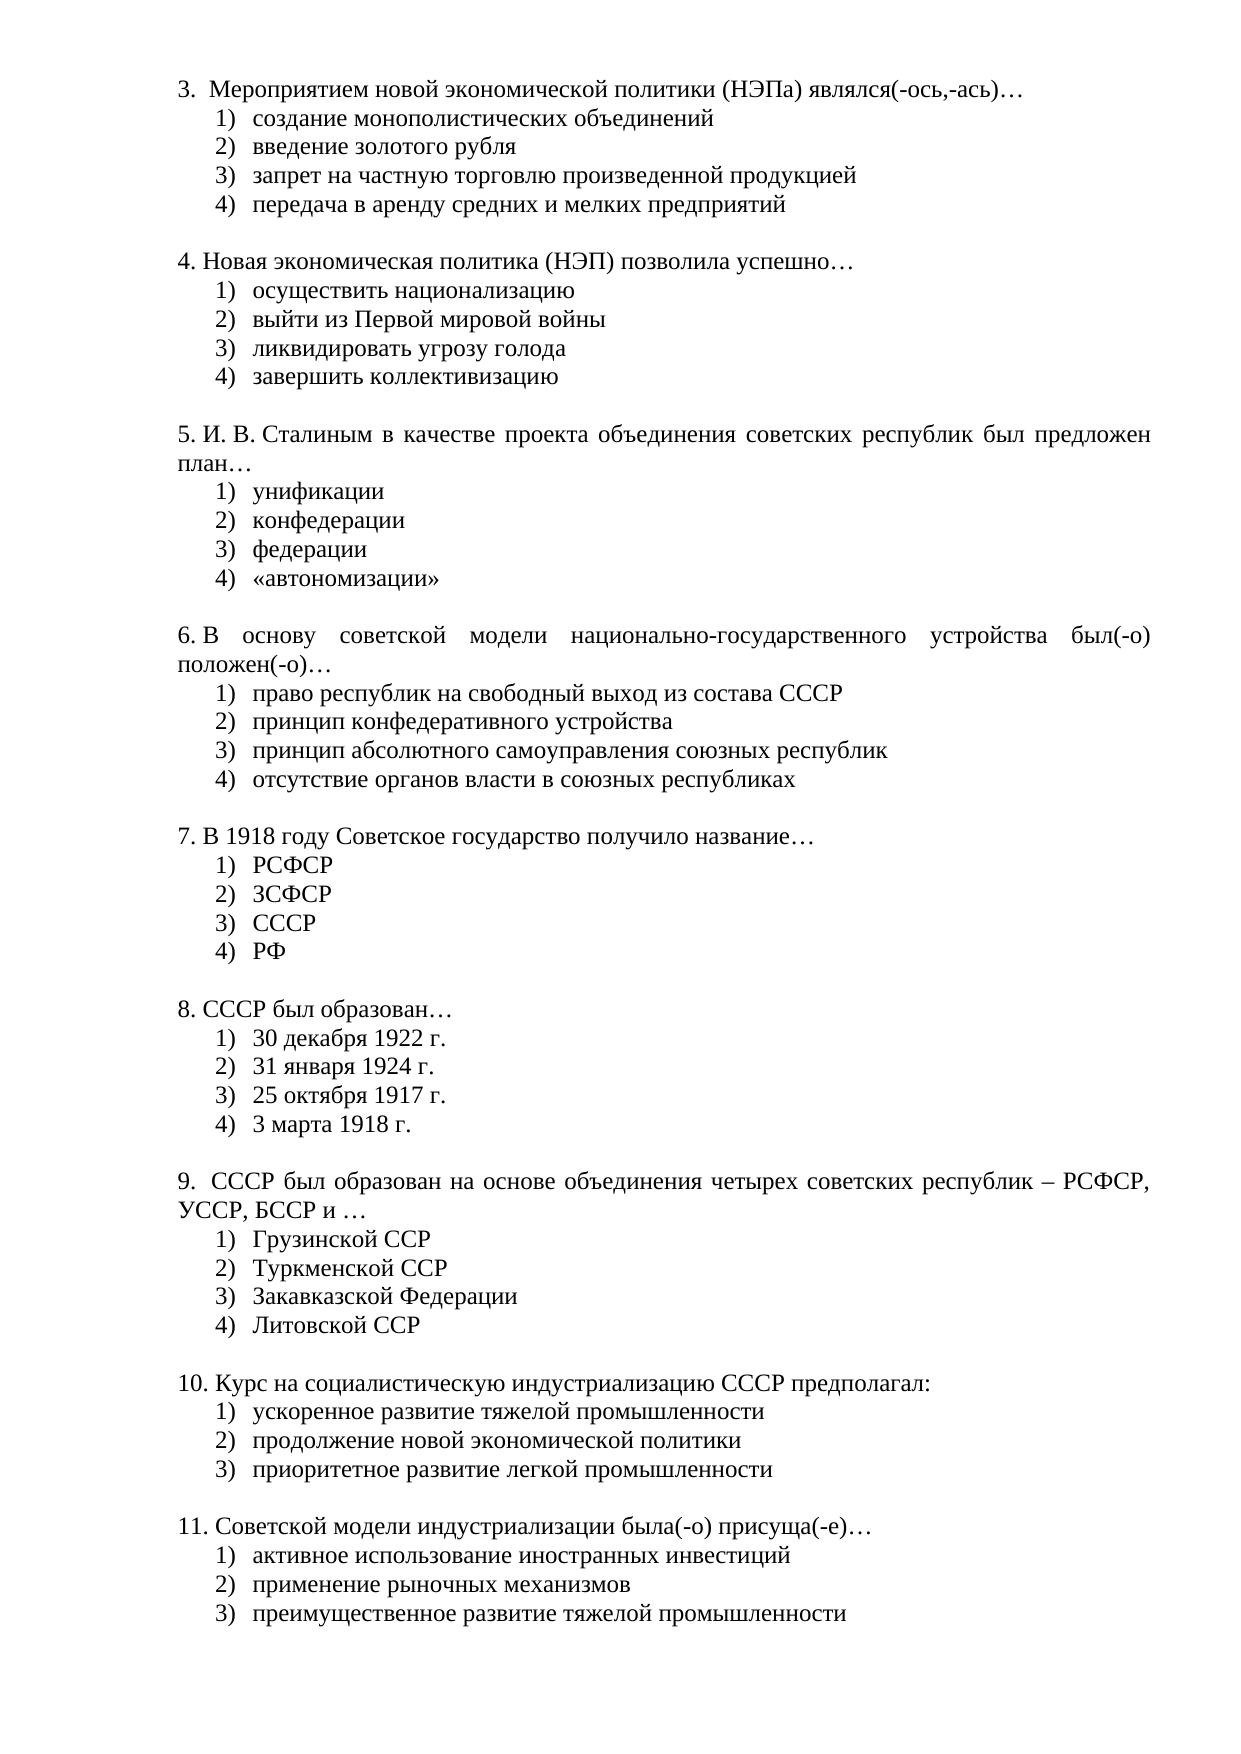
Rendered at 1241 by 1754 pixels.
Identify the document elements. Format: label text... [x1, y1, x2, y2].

list Туркменской ССР [215, 1253, 1152, 1281]
list право республик на свободный выход из состава СССР [215, 678, 1152, 706]
text 4. Новая экономическая политика (НЭП) позволила успешно… [177, 246, 1152, 275]
list завершить коллективизацию [215, 361, 1152, 390]
list Грузинской ССР [215, 1224, 1152, 1253]
list продолжение новой экономической политики [215, 1425, 1152, 1454]
list принцип абсолютного самоуправления союзных республик [215, 735, 1152, 764]
list ускоренное развитие тяжелой промышленности [215, 1396, 1152, 1425]
list «автономизации» [215, 563, 1152, 591]
list РФ [215, 936, 1152, 965]
list применение рыночных механизмов [215, 1569, 1152, 1598]
list передача в аренду средних и мелких предприятий [215, 189, 1152, 218]
text 5. И. В. Сталиным в качестве проекта объединения советских республик был предложен план… [177, 419, 1152, 476]
list осуществить национализацию [215, 275, 1152, 304]
list преимущественное развитие тяжелой промышленности [215, 1598, 1152, 1626]
list РСФСР [215, 850, 1152, 879]
text 8. СССР был образован… [177, 994, 1152, 1023]
list введение золотого рубля [215, 131, 1152, 160]
list 30 декабря 1922 г. [215, 1023, 1152, 1051]
text 7. В 1918 году Советское государство получило название… [177, 821, 1152, 850]
list принцип конфедеративного устройства [215, 706, 1152, 735]
list унификации [215, 476, 1152, 505]
text 9. СССР был образован на основе объединения четырех советских республик – РСФСР, УССР, БССР и … [177, 1166, 1152, 1224]
list Закавказской Федерации [215, 1281, 1152, 1310]
list 25 октября 1917 г. [215, 1080, 1152, 1109]
list активное использование иностранных инвестиций [215, 1540, 1152, 1569]
list СССР [215, 908, 1152, 936]
list 31 января 1924 г. [215, 1051, 1152, 1080]
list ликвидировать угрозу голода [215, 333, 1152, 361]
list приоритетное развитие легкой промышленности [215, 1454, 1152, 1483]
list 3 марта 1918 г. [215, 1109, 1152, 1138]
text 6. В основу советской модели национально-государственного устройства был(-о) положен(-о)… [177, 620, 1152, 678]
text 3. Мероприятием новой экономической политики (НЭПа) являлся(-ось,-ась)… [177, 74, 1152, 103]
list создание монополистических объединений [215, 103, 1152, 131]
list выйти из Первой мировой войны [215, 304, 1152, 333]
list ЗСФСР [215, 879, 1152, 908]
list федерации [215, 534, 1152, 563]
list отсутствие органов власти в союзных республиках [215, 764, 1152, 793]
list конфедерации [215, 505, 1152, 534]
list запрет на частную торговлю произведенной продукцией [215, 160, 1152, 189]
list Литовской ССР [215, 1310, 1152, 1339]
text 10. Курс на социалистическую индустриализацию СССР предполагал: [177, 1368, 1152, 1396]
text 11. Советской модели индустриализации была(-о) присуща(-е)… [177, 1511, 1152, 1540]
